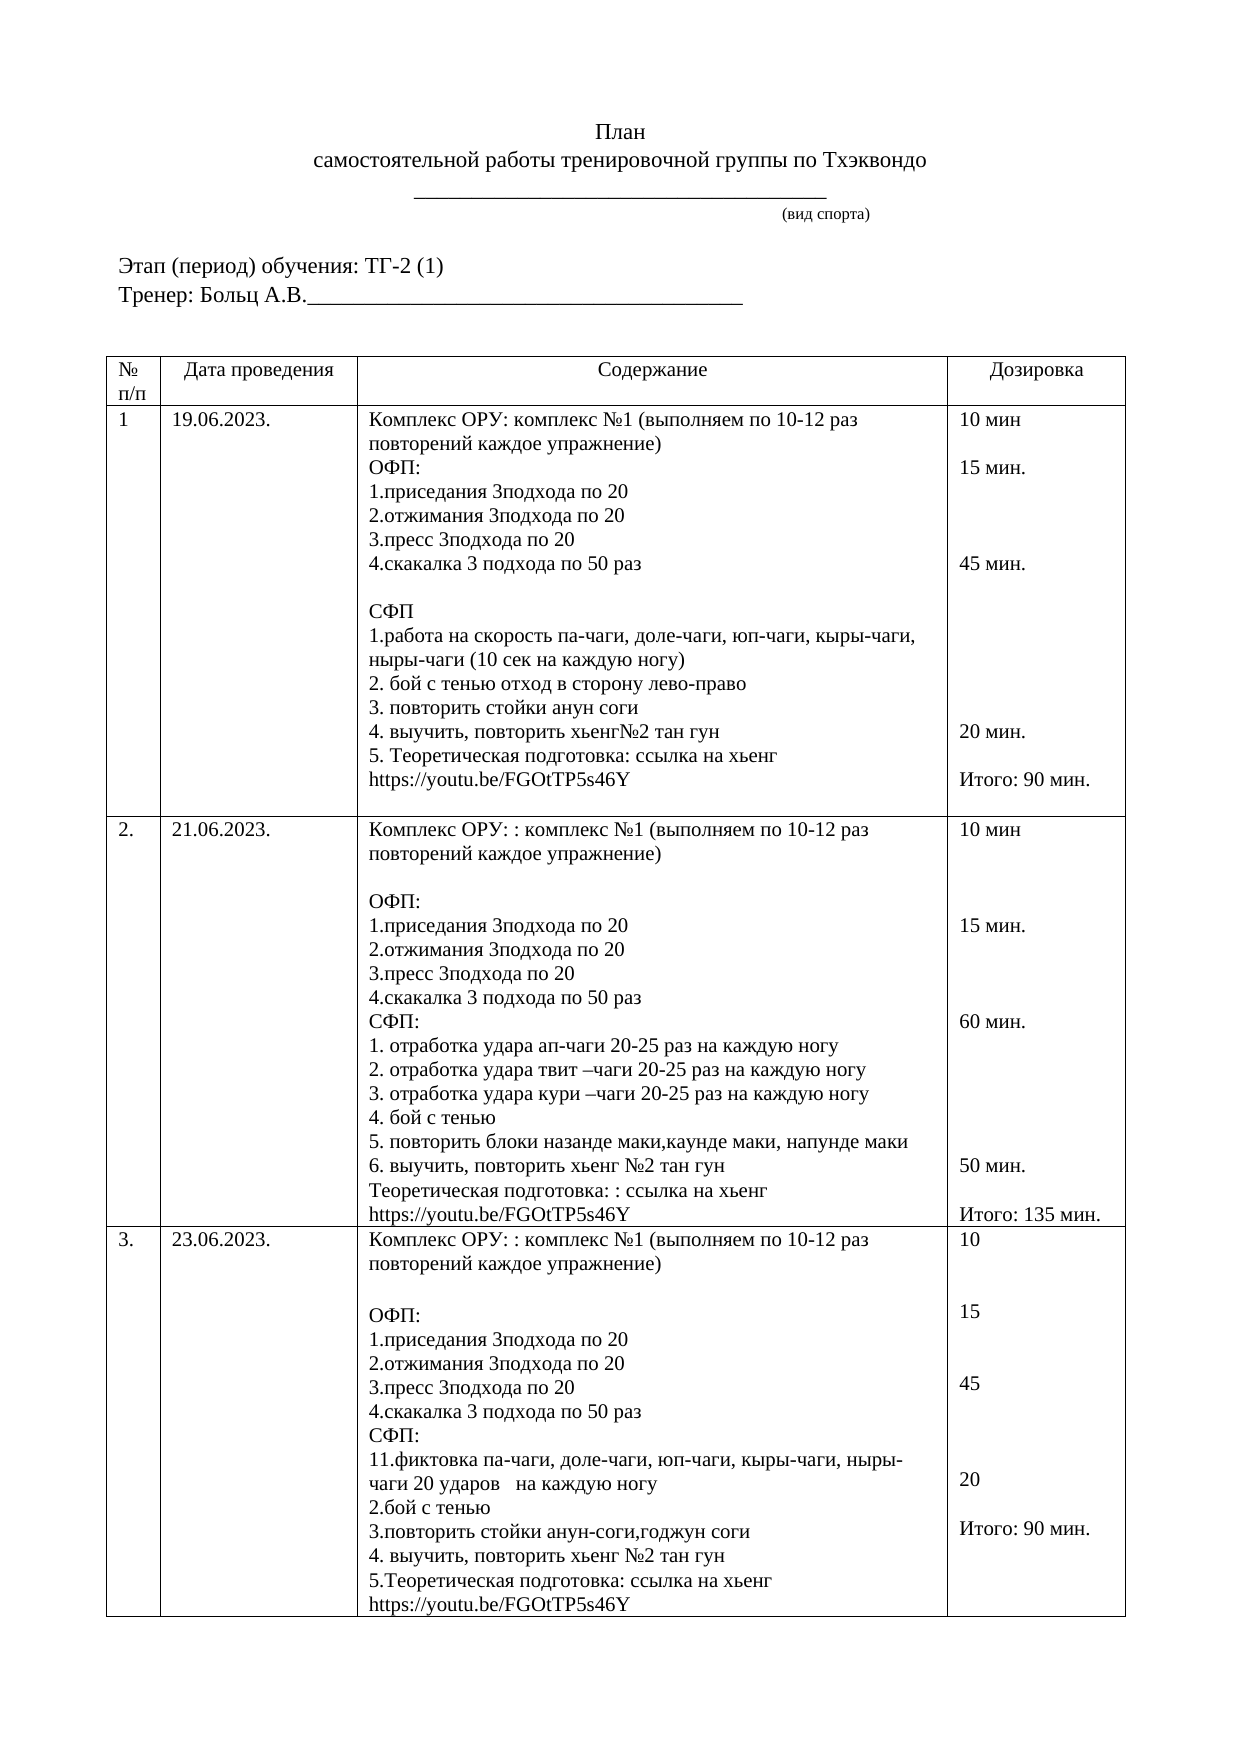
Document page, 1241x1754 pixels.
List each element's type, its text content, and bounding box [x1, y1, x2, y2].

table_header № п/п [107, 357, 160, 405]
table_header Дата проведения [161, 357, 357, 405]
table_cell 1 [107, 406, 160, 816]
table_cell Комплекс ОРУ: комплекс №1 (выполняем по 10-12 раз повторений каждое упражнение) ОФП: 1.приседания 3подхода по 20 2.отжимания 3подхода по 20 3.пресс 3подхода по 20 4.скакалка 3 подхода по 50 раз СФП 1.работа на скорость па-чаги, доле-чаги, юп-чаги, кыры-чаги, ныры-чаги (10 сек на каждую ногу) 2. бой с тенью отход в сторону лево-право 3. повторить стойки анун соги 4. выучить, повторить хьенг№2 тан гун 5. Теоретическая подготовка: ссылка на хьенг https://youtu.be/FGOtTP5s46Y [358, 406, 947, 816]
text самостоятельной работы тренировочной группы по Тхэквондо ____________________________________ [118, 147, 1122, 201]
table_header Содержание [358, 357, 947, 405]
text Этап (период) обучения: ТГ-2 (1) [118, 252, 1122, 279]
table_header Дозировка [948, 357, 1125, 405]
table_cell 21.06.2023. [161, 817, 357, 1226]
text (вид спорта) [708, 203, 1122, 223]
table_cell 2. [107, 817, 160, 1226]
text Тренер: Больц А.В.______________________________________ [118, 281, 1122, 307]
table_cell Комплекс ОРУ: : комплекс №1 (выполняем по 10-12 раз повторений каждое упражнение) ОФП: 1.приседания 3подхода по 20 2.отжимания 3подхода по 20 3.пресс 3подхода по 20 4.скакалка 3 подхода по 50 раз СФП: 1. отработка удара ап-чаги 20-25 раз на каждую ногу 2. отработка удара твит –чаги 20-25 раз на каждую ногу 3. отработка удара кури –чаги 20-25 раз на каждую ногу 4. бой с тенью 5. повторить блоки назанде маки,каунде маки, напунде маки 6. выучить, повторить хьенг №2 тан гун Теоретическая подготовка: : ссылка на хьенг https://youtu.be/FGOtTP5s46Y [358, 817, 947, 1226]
table_cell 10 мин 15 мин. 60 мин. 50 мин. Итого: 135 мин. [948, 817, 1125, 1226]
table_cell 19.06.2023. [161, 406, 357, 816]
table_cell 3. [107, 1227, 160, 1616]
table_cell 10 15 45 20 Итого: 90 мин. [948, 1227, 1125, 1616]
table_cell 23.06.2023. [161, 1227, 357, 1616]
table_cell Комплекс ОРУ: : комплекс №1 (выполняем по 10-12 раз повторений каждое упражнение) ОФП: 1.приседания 3подхода по 20 2.отжимания 3подхода по 20 3.пресс 3подхода по 20 4.скакалка 3 подхода по 50 раз СФП: 11.фиктовка па-чаги, доле-чаги, юп-чаги, кыры-чаги, ныры-чаги 20 ударов на каждую ногу 2.бой с тенью 3.повторить стойки анун-соги,годжун соги 4. выучить, повторить хьенг №2 тан гун 5.Теоретическая подготовка: ссылка на хьенг https://youtu.be/FGOtTP5s46Y [358, 1227, 947, 1616]
text План [118, 118, 1122, 144]
table_cell 10 мин 15 мин. 45 мин. 20 мин. Итого: 90 мин. [948, 406, 1125, 816]
